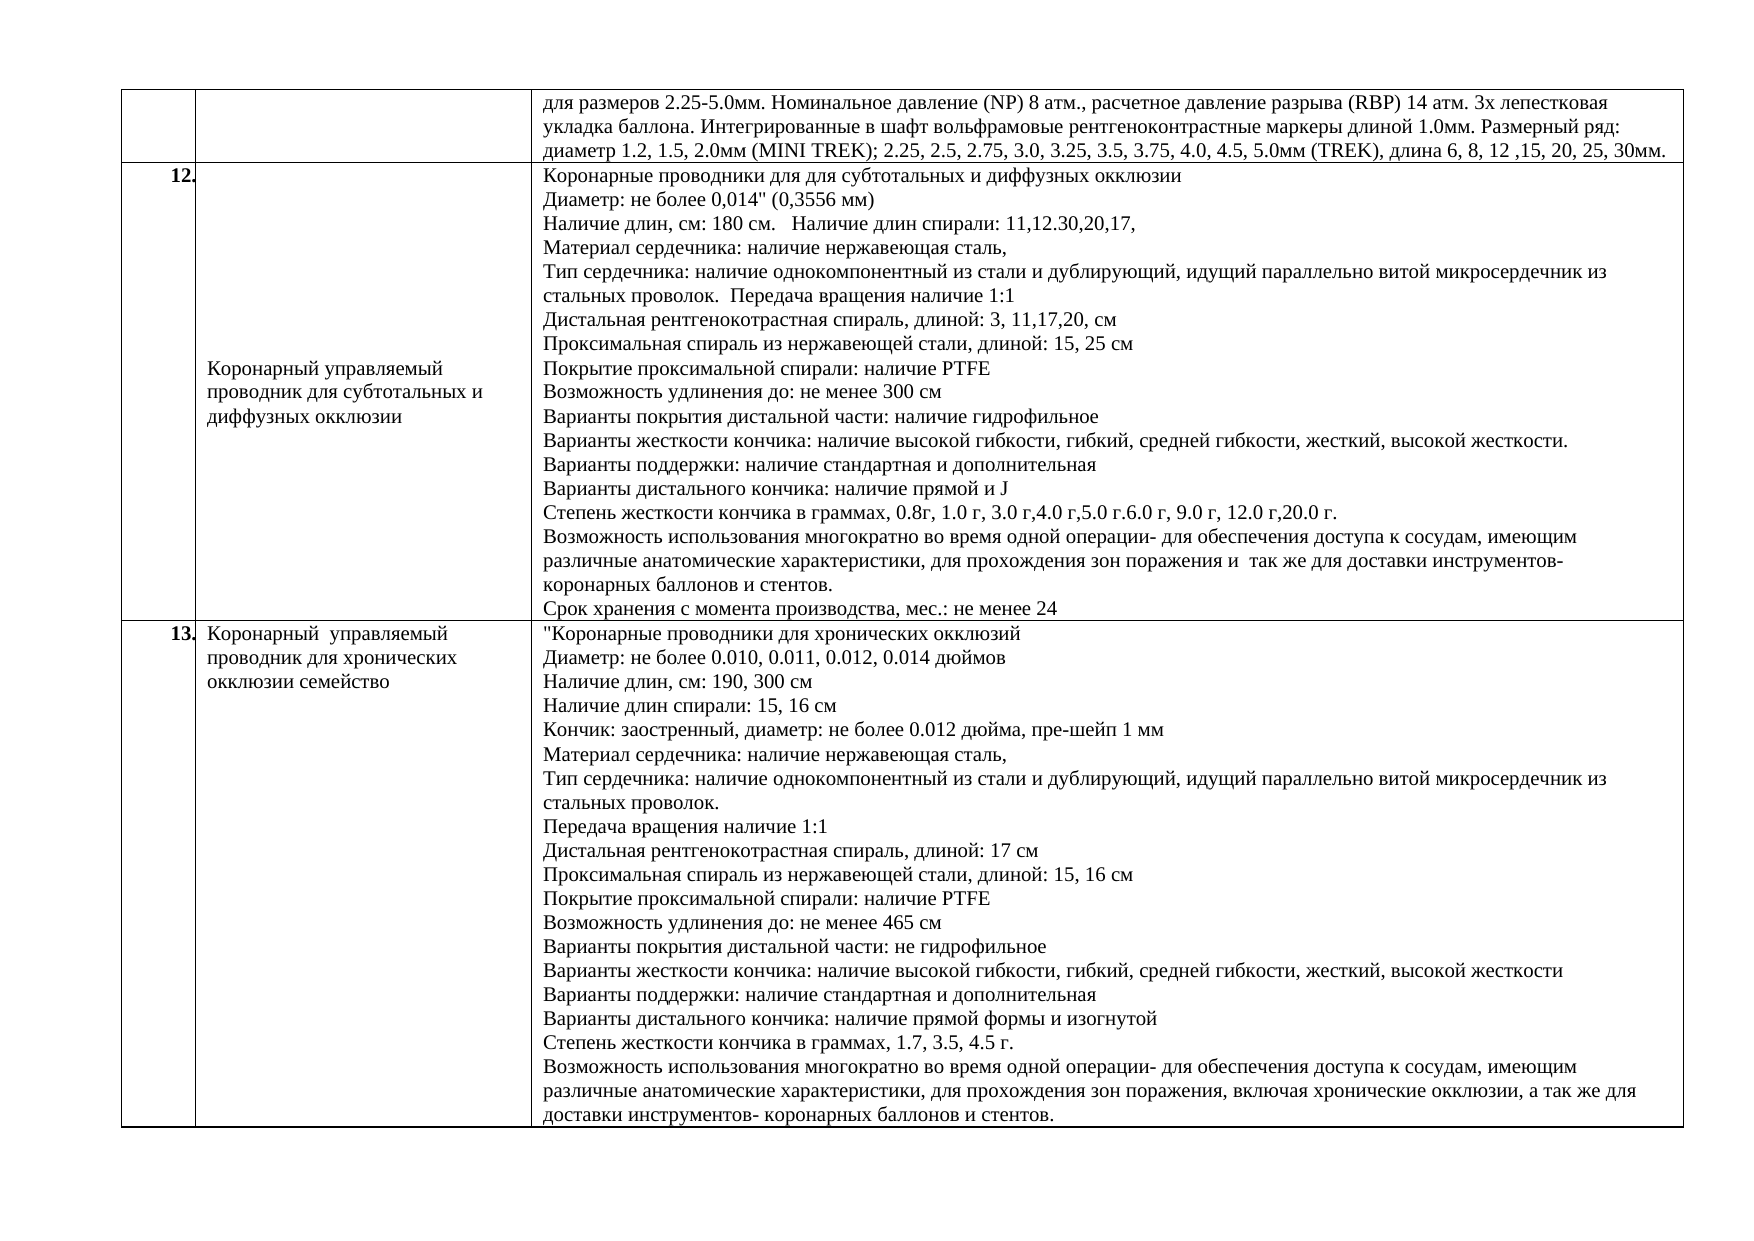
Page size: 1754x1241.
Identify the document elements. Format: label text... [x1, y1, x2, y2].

table_cell Коронарные проводники для для субтотальных и диффузных окклюзии Диаметр: не более 0,014" (0,3556 мм) Наличие длин, см: 180 см. Наличие длин спирали: 11,12.30,20,17, Материал сердечника: наличие нержавеющая сталь, Тип сердечника: наличие однокомпонентный из стали и дублирующий, идущий параллельно витой микросердечник из стальных проволок. Передача вращения наличие 1:1 Дистальная рентгенокотрастная спираль, длиной: 3, 11,17,20, см Проксимальная спираль из нержавеющей стали, длиной: 15, 25 см Покрытие проксимальной спирали: наличие PTFE Возможность удлинения до: не менее 300 см Варианты покрытия дистальной части: наличие гидрофильное Варианты жесткости кончика: наличие высокой гибкости, гибкий, средней гибкости, жесткий, высокой жесткости. Варианты поддержки: наличие стандартная и дополнительная Варианты дистального кончика: наличие прямой и J Степень жесткости кончика в граммах, 0.8г, 1.0 г, 3.0 г,4.0 г,5.0 г.6.0 г, 9.0 г, 12.0 г,20.0 г. Возможность использования многократно во время одной операции- для обеспечения доступа к сосудам, имеющим различные анатомические характеристики, для прохождения зон поражения и так же для доставки инструментов- коронарных баллонов и стентов. Срок хранения с момента производства, мес.: не менее 24 [532, 163, 1683, 620]
table_cell [122, 90, 195, 162]
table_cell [532, 90, 1683, 162]
table_cell Коронарный управляемый проводник для субтотальных и диффузных окклюзии [196, 163, 531, 620]
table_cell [196, 90, 531, 162]
table_cell [122, 621, 195, 1126]
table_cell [196, 621, 531, 1126]
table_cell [532, 621, 1683, 1126]
table_cell [122, 163, 195, 620]
